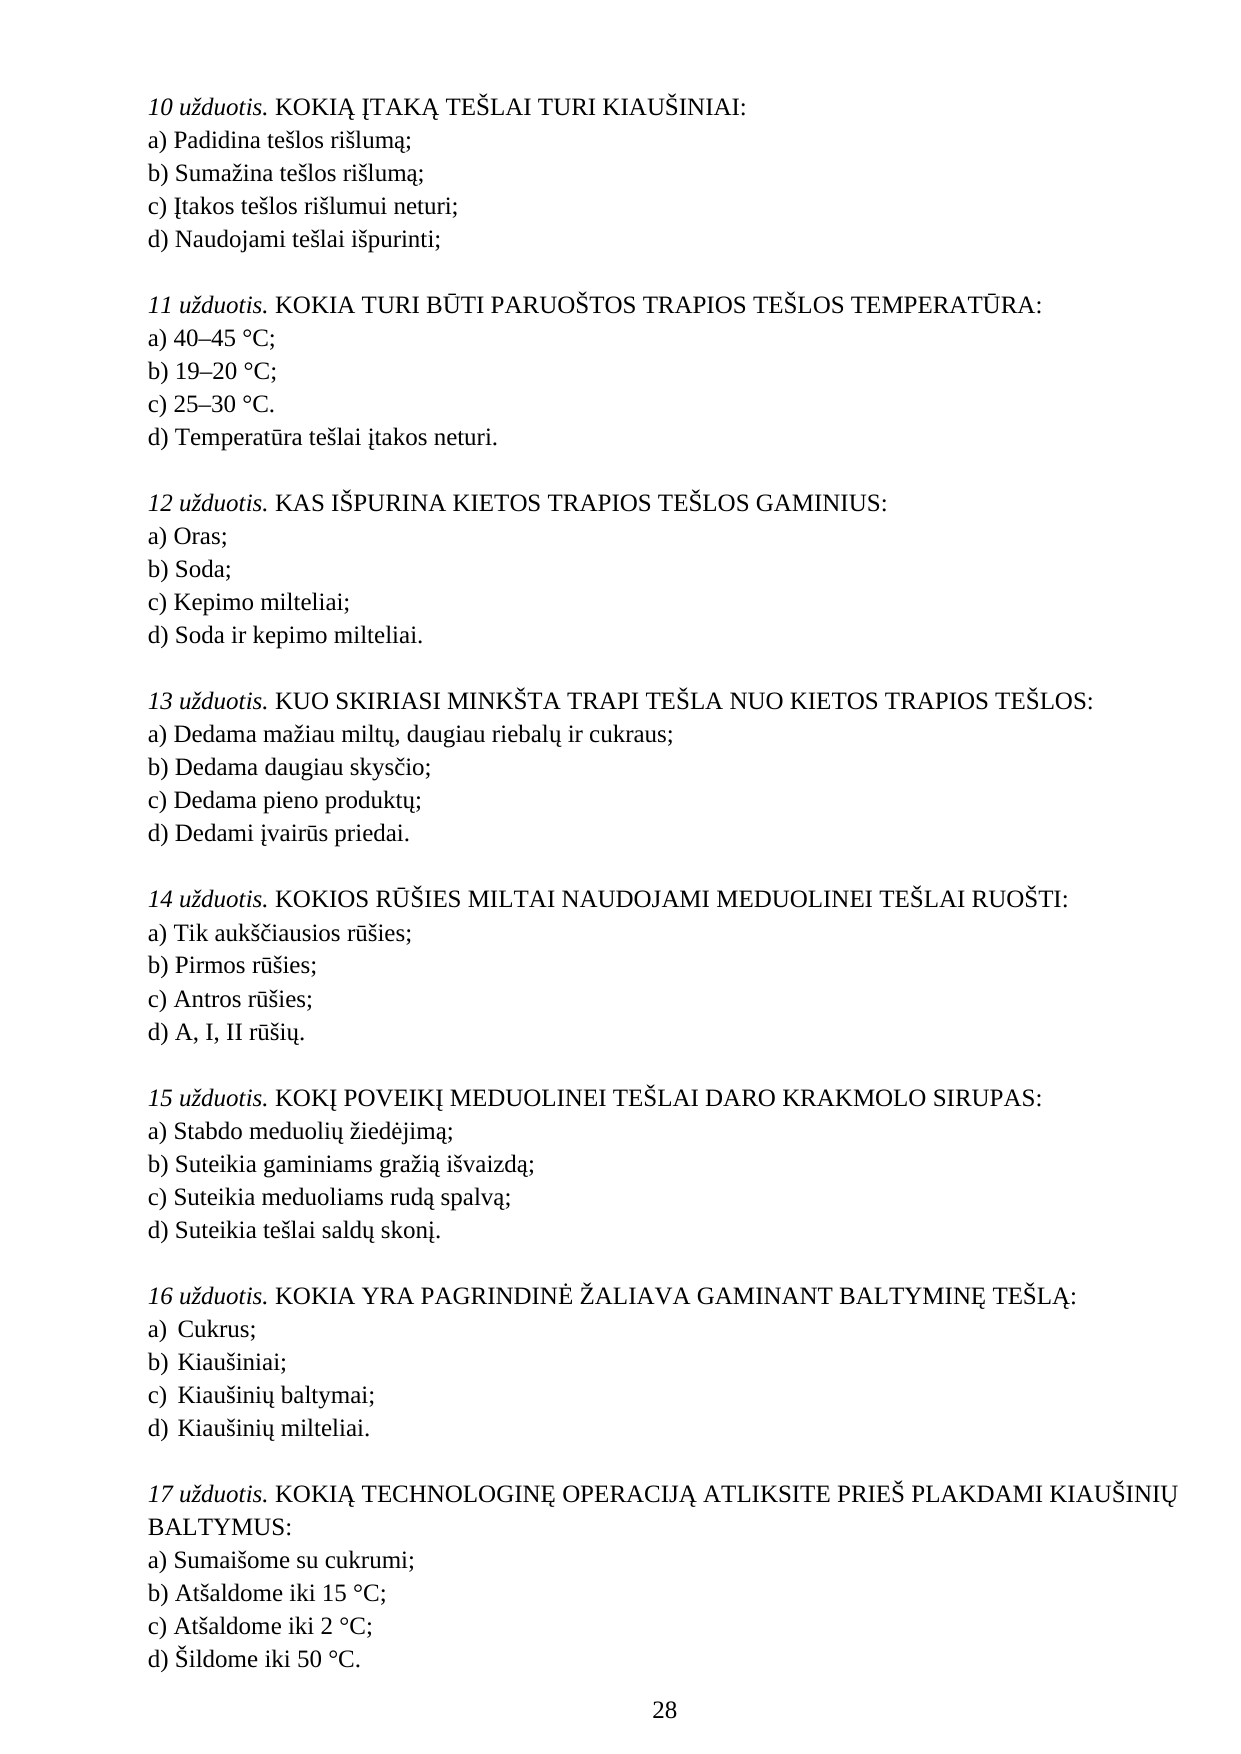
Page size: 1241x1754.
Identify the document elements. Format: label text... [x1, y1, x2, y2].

text 14 užduotis. KOKIOS RŪŠIES MILTAI NAUDOJAMI MEDUOLINEI TEŠLAI RUOŠTI: [148, 884, 1181, 913]
text c) Suteikia meduoliams rudą spalvą; [148, 1182, 1181, 1211]
text d) Suteikia tešlai saldų skonį. [148, 1215, 1181, 1243]
text d) A, I, II rūšių. [148, 1017, 1181, 1045]
text d) Soda ir kepimo milteliai. [148, 620, 1181, 649]
text b) 19–20 °C; [148, 356, 1181, 385]
text b) Dedama daugiau skysčio; [148, 752, 1181, 781]
text 13 užduotis. KUO SKIRIASI MINKŠTA TRAPI TEŠLA NUO KIETOS TRAPIOS TEŠLOS: [148, 686, 1181, 715]
list Kiaušinių milteliai. [148, 1413, 1181, 1442]
text b) Pirmos rūšies; [148, 951, 1181, 979]
text b) Sumažina tešlos rišlumą; [148, 158, 1181, 187]
text 16 užduotis. KOKIA YRA PAGRINDINĖ ŽALIAVA GAMINANT BALTYMINĘ TEŠLĄ: [148, 1281, 1181, 1309]
text c) Atšaldome iki 2 °C; [148, 1611, 1181, 1640]
text c) Kepimo milteliai; [148, 587, 1181, 616]
text b) Suteikia gaminiams gražią išvaizdą; [148, 1149, 1181, 1177]
list Cukrus; [148, 1314, 1181, 1343]
text d) Temperatūra tešlai įtakos neturi. [148, 422, 1181, 451]
text 17 užduotis. KOKIĄ TECHNOLOGINĘ OPERACIJĄ ATLIKSITE PRIEŠ PLAKDAMI KIAUŠINIŲ BALTYMUS: [148, 1479, 1181, 1541]
text a) Sumaišome su cukrumi; [148, 1545, 1181, 1574]
list Kiaušiniai; [148, 1347, 1181, 1376]
text a) Stabdo meduolių žiedėjimą; [148, 1116, 1181, 1144]
text d) Šildome iki 50 °C. [148, 1644, 1181, 1673]
text b) Soda; [148, 554, 1181, 583]
text c) Antros rūšies; [148, 984, 1181, 1012]
text a) Tik aukščiausios rūšies; [148, 918, 1181, 946]
text c) Dedama pieno produktų; [148, 786, 1181, 814]
text 11 užduotis. KOKIA TURI BŪTI PARUOŠTOS TRAPIOS TEŠLOS TEMPERATŪRA: [148, 290, 1181, 319]
text 12 užduotis. KAS IŠPURINA KIETOS TRAPIOS TEŠLOS GAMINIUS: [148, 488, 1181, 517]
text 10 užduotis. KOKIĄ ĮTAKĄ TEŠLAI TURI KIAUŠINIAI: [148, 92, 1181, 121]
text a) 40–45 °C; [148, 323, 1181, 352]
text b) Atšaldome iki 15 °C; [148, 1578, 1181, 1607]
text a) Oras; [148, 521, 1181, 550]
text d) Dedami įvairūs priedai. [148, 818, 1181, 847]
list Kiaušinių baltymai; [148, 1380, 1181, 1409]
text d) Naudojami tešlai išpurinti; [148, 224, 1181, 253]
text c) Įtakos tešlos rišlumui neturi; [148, 191, 1181, 220]
text a) Dedama mažiau miltų, daugiau riebalų ir cukraus; [148, 719, 1181, 748]
text a) Padidina tešlos rišlumą; [148, 125, 1181, 154]
text 15 užduotis. KOKĮ POVEIKĮ MEDUOLINEI TEŠLAI DARO KRAKMOLO SIRUPAS: [148, 1083, 1181, 1111]
text c) 25–30 °C. [148, 389, 1181, 418]
